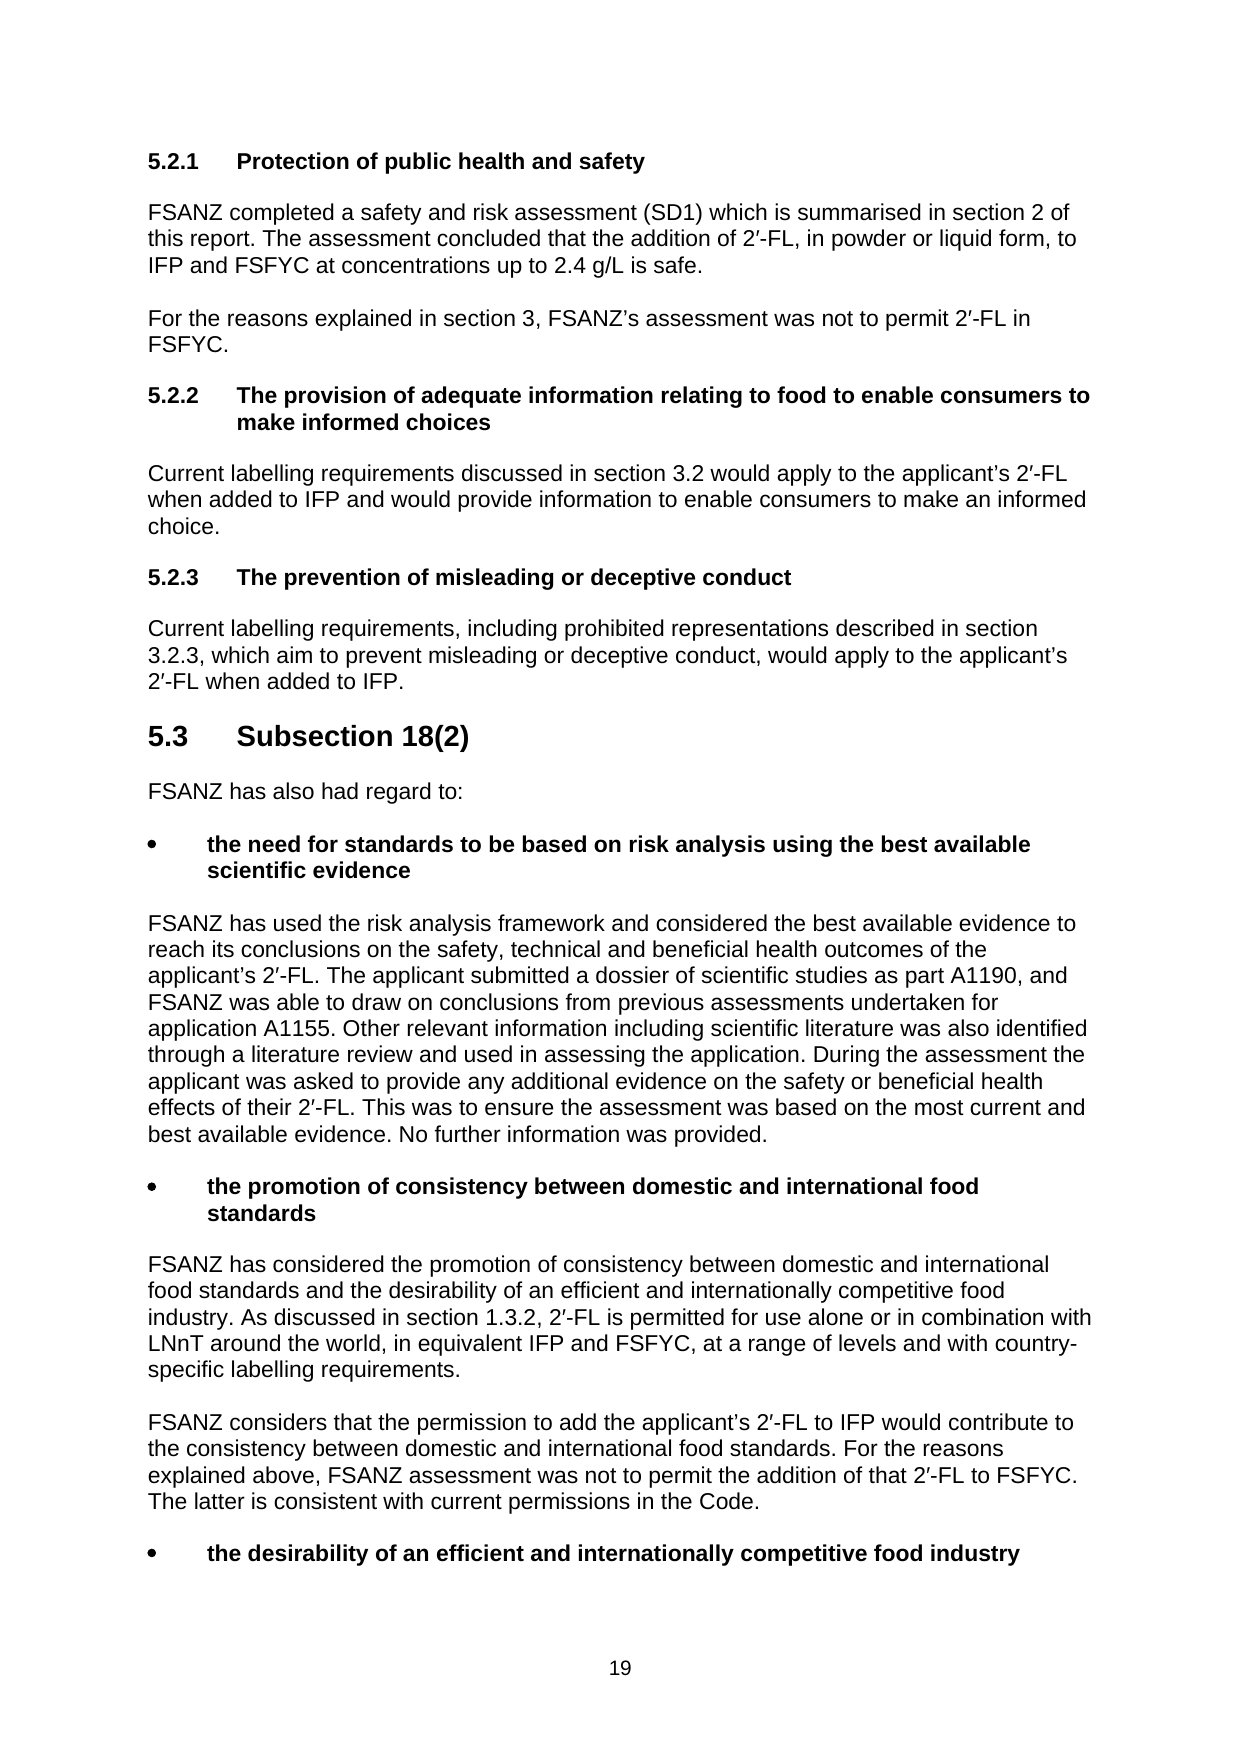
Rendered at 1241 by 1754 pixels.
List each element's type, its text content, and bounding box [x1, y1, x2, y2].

text Current labelling requirements, including prohibited representations described in section 3.2.3, which aim to prevent misleading or deceptive conduct, would apply to the applicant’s 2′-FL when added to IFP. [148, 615, 1092, 694]
text FSANZ has also had regard to: [148, 778, 1092, 804]
subtitle 5.2.1 Protection of public health and safety [148, 148, 1092, 174]
text FSANZ has considered the promotion of consistency between domestic and international food standards and the desirability of an efficient and internationally competitive food industry. As discussed in section 1.3.2, 2′-FL is permitted for use alone or in combination with LNnT around the world, in equivalent IFP and FSFYC, at a range of levels and with country-specific labelling requirements. [148, 1251, 1092, 1383]
text Current labelling requirements discussed in section 3.2 would apply to the applicant’s 2′-FL when added to IFP and would provide information to enable consumers to make an informed choice. [148, 460, 1092, 539]
text the desirability of an efficient and internationally competitive food industry [148, 1539, 1092, 1566]
text For the reasons explained in section 3, FSANZ’s assessment was not to permit 2′-FL in FSFYC. [148, 304, 1092, 357]
text FSANZ considers that the permission to add the applicant’s 2′-FL to IFP would contribute to the consistency between domestic and international food standards. For the reasons explained above, FSANZ assessment was not to permit the addition of that 2′-FL to FSFYC. The latter is consistent with current permissions in the Code. [148, 1409, 1092, 1514]
subtitle 5.2.2 The provision of adequate information relating to food to enable consumers to make informed choices [148, 382, 1092, 435]
text FSANZ completed a safety and risk assessment (SD1) which is summarised in section 2 of this report. The assessment concluded that the addition of 2′-FL, in powder or liquid form, to IFP and FSFYC at concentrations up to 2.4 g/L is safe. [148, 199, 1092, 278]
text the promotion of consistency between domestic and international food standards [148, 1173, 1092, 1226]
subtitle 5.3 Subsection 18(2) [148, 719, 1092, 753]
text the need for standards to be based on risk analysis using the best available scientific evidence [148, 831, 1092, 883]
text FSANZ has used the risk analysis framework and considered the best available evidence to reach its conclusions on the safety, technical and beneficial health outcomes of the applicant’s 2′-FL. The applicant submitted a dossier of scientific studies as part A1190, and FSANZ was able to draw on conclusions from previous assessments undertaken for application A1155. Other relevant information including scientific literature was also identified through a literature review and used in assessing the application. During the assessment the applicant was asked to provide any additional evidence on the safety or beneficial health effects of their 2′-FL. This was to ensure the assessment was based on the most current and best available evidence. No further information was provided. [148, 910, 1092, 1147]
subtitle 5.2.3 The prevention of misleading or deceptive conduct [148, 564, 1092, 590]
